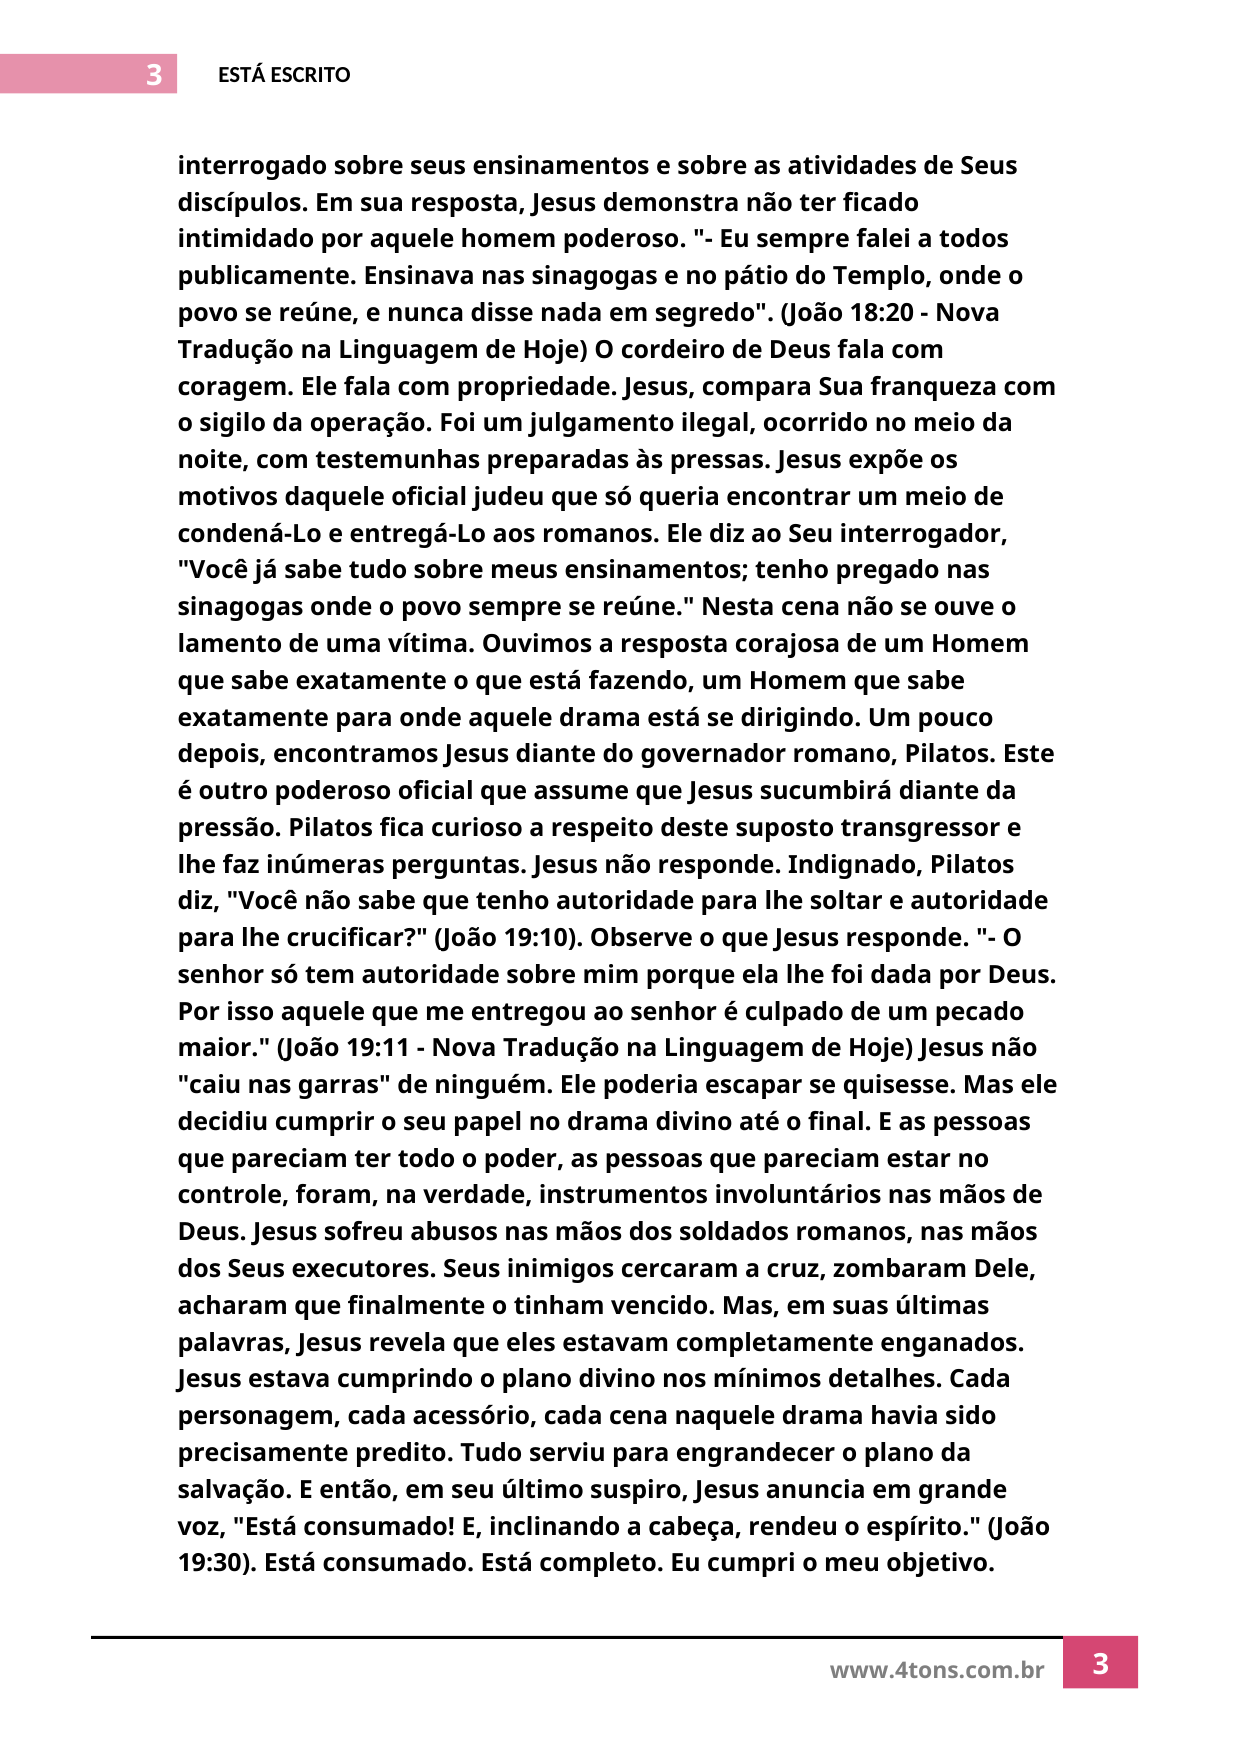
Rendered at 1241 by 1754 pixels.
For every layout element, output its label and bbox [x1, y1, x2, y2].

text [177, 148, 1063, 1579]
